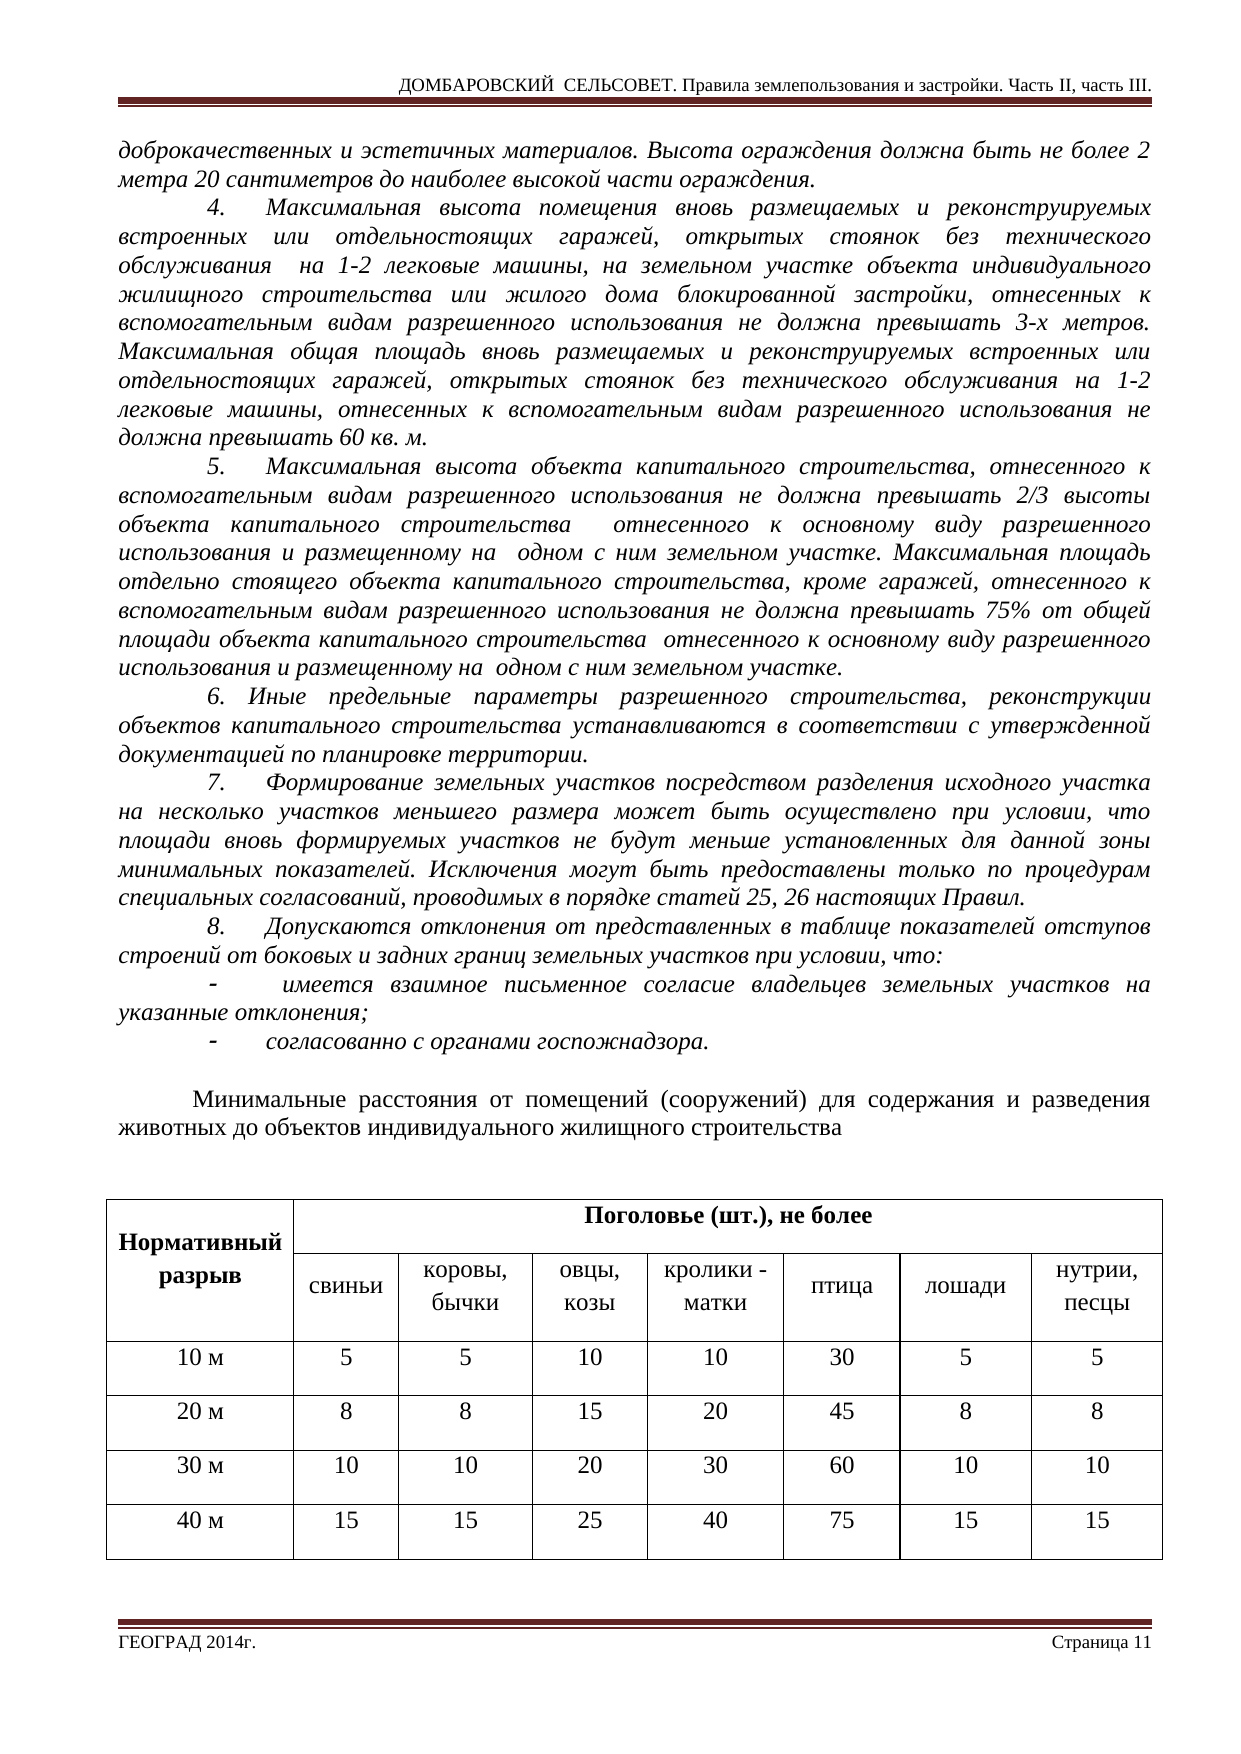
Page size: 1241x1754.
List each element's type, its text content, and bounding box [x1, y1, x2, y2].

table_cell 30 [784, 1342, 899, 1395]
table_cell [107, 1505, 293, 1558]
table_cell [107, 1451, 293, 1504]
table_cell птица [784, 1254, 899, 1341]
table_cell 10 [1032, 1451, 1162, 1504]
list 7. Формирование земельных участков посредством разделения исходного участка на несколько участков меньшего размера может быть осуществлено при условии, что площади вновь формируемых участков не будут меньше установленных для данной зоны минимальных показателей. Исключения могут быть предоставлены только по процедурам специальных согласований, проводимых в порядке статей 25, 26 настоящих Правил. [118, 767, 1152, 911]
table_cell 15 [533, 1396, 647, 1449]
table_cell 10 [901, 1451, 1031, 1504]
text 6. Иные предельные параметры разрешенного строительства, реконструкции объектов капитального строительства устанавливаются в соответствии с утвержденной документацией по планировке территории. [118, 681, 1152, 767]
table_cell 8 [901, 1396, 1031, 1449]
table_cell коровы, бычки [399, 1254, 532, 1341]
table_cell 8 [1032, 1396, 1162, 1449]
table_cell 20 [533, 1451, 647, 1504]
table_cell 30 [648, 1451, 783, 1504]
table_cell 15 [294, 1505, 398, 1558]
table_cell 15 [901, 1505, 1031, 1558]
table_header Поголовье (шт.), не более [294, 1200, 1162, 1253]
text 4. Максимальная высота помещения вновь размещаемых и реконструируемых встроенных или отдельностоящих гаражей, открытых стоянок без технического обслуживания на 1-2 легковые машины, на земельном участке объекта индивидуального жилищного строительства или жилого дома блокированной застройки, отнесенных к вспомогательным видам разрешенного использования не должна превышать 3-х метров. Максимальная общая площадь вновь размещаемых и реконструируемых встроенных или отдельностоящих гаражей, открытых стоянок без технического обслуживания на 1-2 легковые машины, отнесенных к вспомогательным видам разрешенного использования не должна превышать 60 кв. м. [118, 192, 1152, 451]
table_cell 45 [784, 1396, 899, 1449]
table_cell 20 [648, 1396, 783, 1449]
table_cell 25 [533, 1505, 647, 1558]
text Минимальные расстояния от помещений (сооружений) для содержания и разведения животных до объектов индивидуального жилищного строительства [118, 1084, 1152, 1141]
table_cell 40 [648, 1505, 783, 1558]
table_cell нутрии, песцы [1032, 1254, 1162, 1341]
table_cell 75 [784, 1505, 899, 1558]
list 8. Допускаются отклонения от представленных в таблице показателей отступов строений от боковых и задних границ земельных участков при условии, что: [118, 911, 1152, 969]
table_cell 10 [399, 1451, 532, 1504]
table_cell 5 [901, 1342, 1031, 1395]
table_cell 5 [1032, 1342, 1162, 1395]
table_cell [107, 1396, 293, 1449]
table_cell 10 [294, 1451, 398, 1504]
table_cell 5 [399, 1342, 532, 1395]
table_cell 10 [533, 1342, 647, 1395]
text 5. Максимальная высота объекта капитального строительства, отнесенного к вспомогательным видам разрешенного использования не должна превышать 2/3 высоты объекта капитального строительства отнесенного к основному виду разрешенного использования и размещенному на одном с ним земельном участке. Максимальная площадь отдельно стоящего объекта капитального строительства, кроме гаражей, отнесенного к вспомогательным видам разрешенного использования не должна превышать 75% от общей площади объекта капитального строительства отнесенного к основному виду разрешенного использования и размещенному на одном с ним земельном участке. [118, 451, 1152, 681]
table_cell 5 [294, 1342, 398, 1395]
table_cell 60 [784, 1451, 899, 1504]
list согласованно с органами госпожнадзора. [118, 1026, 1152, 1055]
table_cell 8 [399, 1396, 532, 1449]
list имеется взаимное письменное согласие владельцев земельных участков на указанные отклонения; [118, 969, 1152, 1026]
table_cell кролики - матки [648, 1254, 783, 1341]
table_cell 15 [399, 1505, 532, 1558]
table_header Нормативный разрыв [107, 1200, 293, 1341]
table_cell 8 [294, 1396, 398, 1449]
table_cell 15 [1032, 1505, 1162, 1558]
table_cell [107, 1342, 293, 1395]
table_cell овцы, козы [533, 1254, 647, 1341]
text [118, 135, 1152, 192]
table_cell свиньи [294, 1254, 398, 1341]
table_cell 10 [648, 1342, 783, 1395]
table_cell лошади [901, 1254, 1031, 1341]
